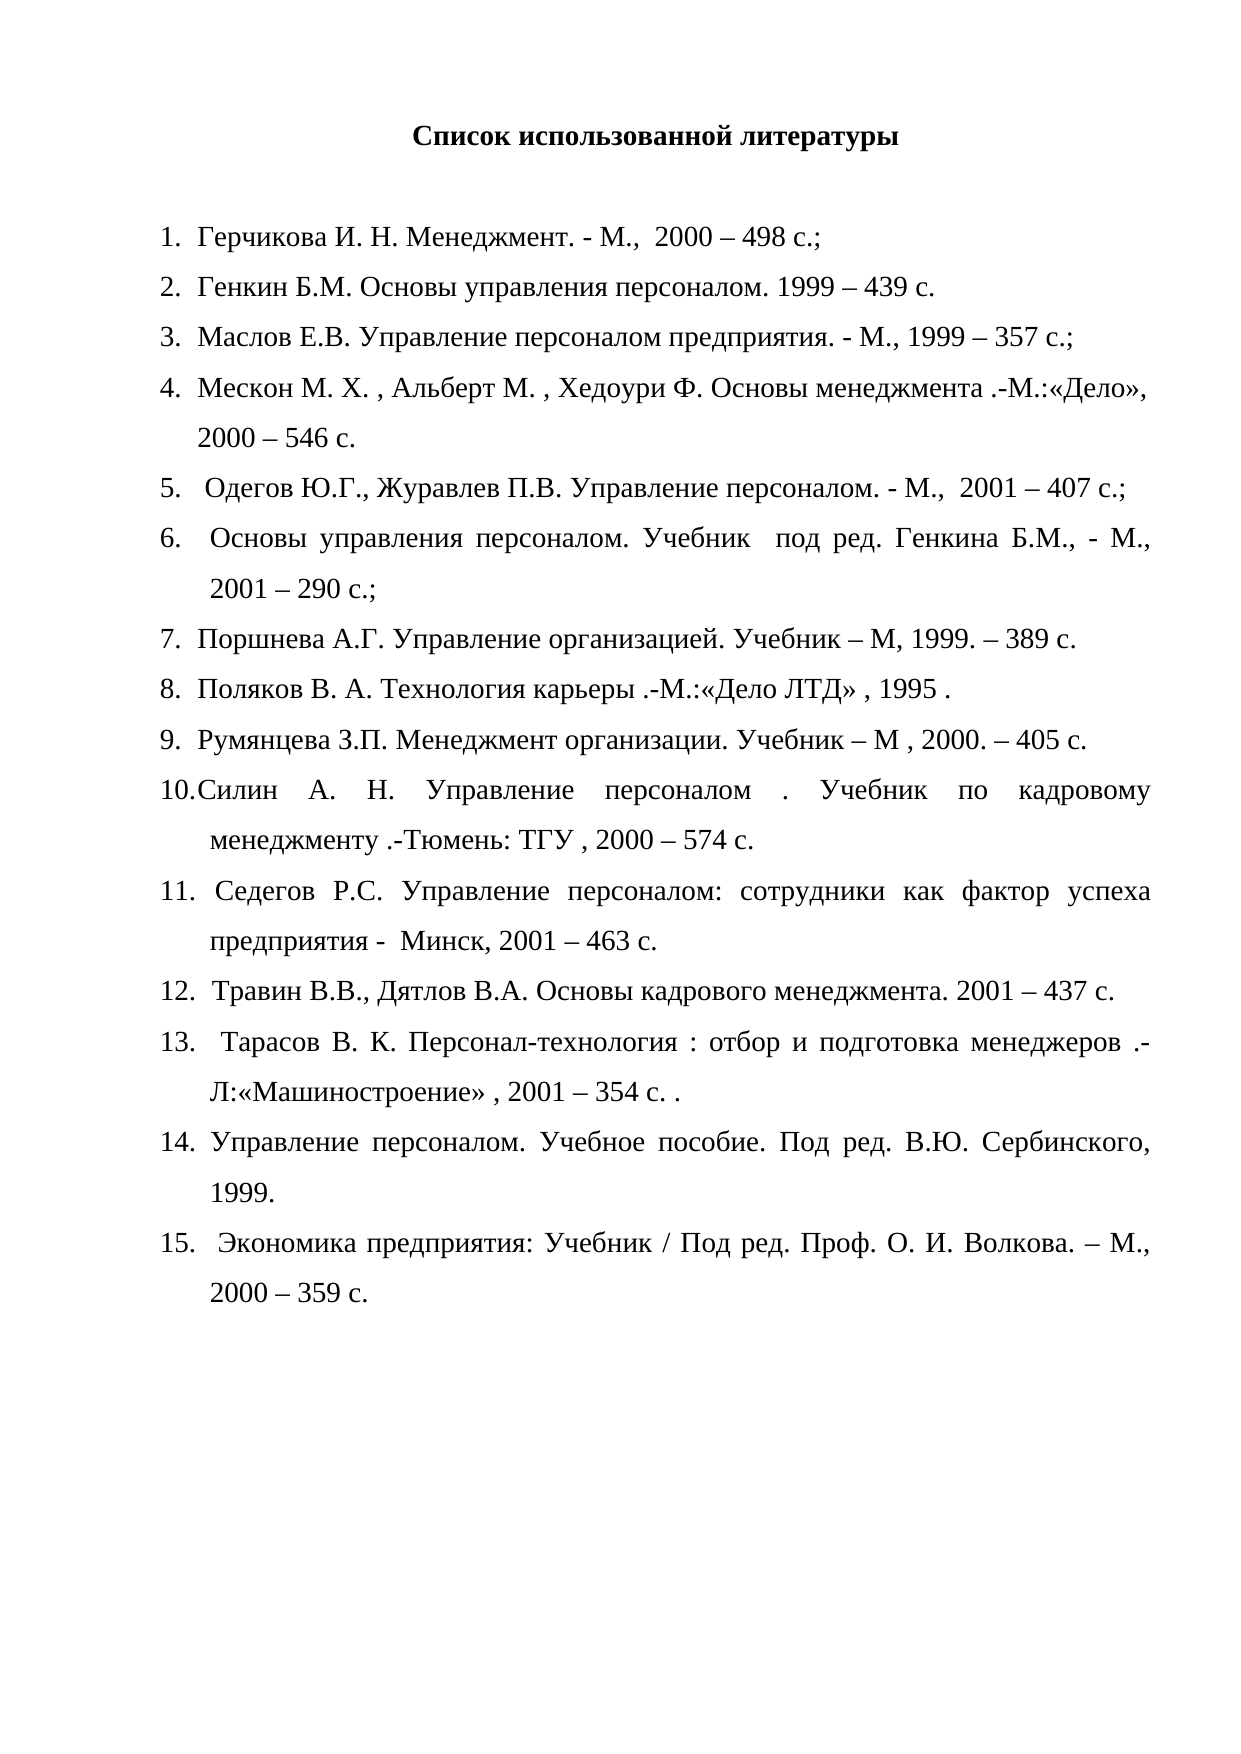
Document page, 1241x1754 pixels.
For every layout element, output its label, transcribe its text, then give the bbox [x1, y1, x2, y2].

list Румянцева З.П. Менеджмент организации. Учебник – М , 2000. – 405 с. [159, 722, 1152, 755]
list Основы управления персоналом. Учебник под ред. Генкина Б.М., - М., 2001 – 290 с.; [159, 521, 1152, 604]
list Управление персоналом. Учебное пособие. Под ред. В.Ю. Сербинского, 1999. [159, 1124, 1152, 1208]
list Маслов Е.В. Управление персоналом предприятия. - М., 1999 – 357 с.; [159, 319, 1152, 353]
text Список использованной литературы [159, 118, 1152, 152]
list Седегов Р.С. Управление персоналом: сотрудники как фактор успеха предприятия - Минск, 2001 – 463 с. [159, 873, 1152, 957]
list Поршнева А.Г. Управление организацией. Учебник – М, 1999. – 389 с. [159, 621, 1152, 655]
list Экономика предприятия: Учебник / Под ред. Проф. О. И. Волкова. – М., 2000 – 359 с. [159, 1225, 1152, 1309]
list Силин А. Н. Управление персоналом . Учебник по кадровому менеджменту .-Тюмень: ТГУ , 2000 – 574 с. [159, 772, 1152, 856]
list Поляков В. А. Технология карьеры .-М.:«Дело ЛТД» , 1995 . [159, 672, 1152, 705]
list Генкин Б.М. Основы управления персоналом. 1999 – 439 с. [159, 269, 1152, 303]
list Травин В.В., Дятлов В.А. Основы кадрового менеджмента. 2001 – 437 с. [159, 973, 1152, 1007]
list Одегов Ю.Г., Журавлев П.В. Управление персоналом. - М., 2001 – 407 с.; [159, 470, 1152, 504]
list Герчикова И. Н. Менеджмент. - М., 2000 – 498 с.; [159, 219, 1152, 252]
list Тарасов В. К. Персонал-технология : отбор и подготовка менеджеров .-Л:«Машиностроение» , 2001 – 354 с. . [159, 1024, 1152, 1108]
list Мескон М. Х. , Альберт М. , Хедоури Ф. Основы менеджмента .-М.:«Дело», 2000 – 546 с. [159, 370, 1152, 453]
